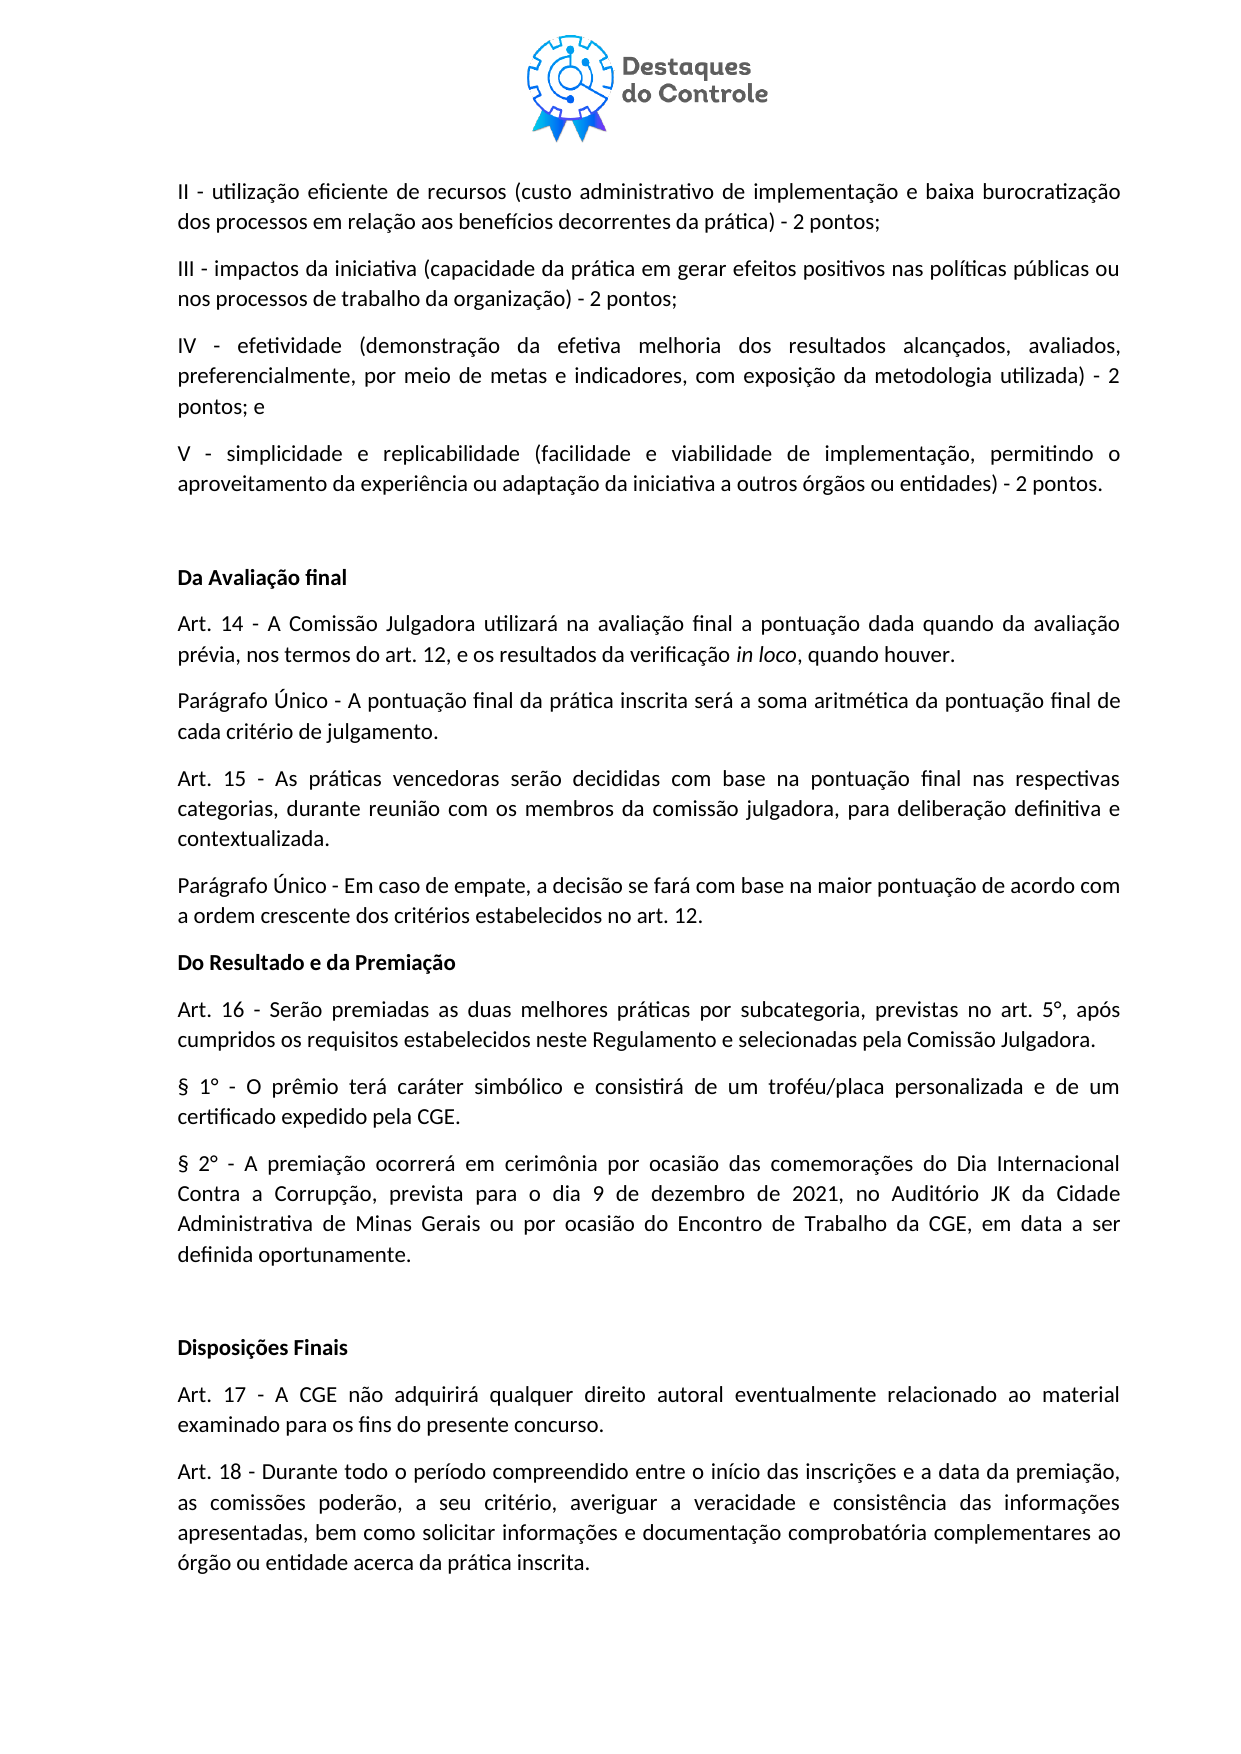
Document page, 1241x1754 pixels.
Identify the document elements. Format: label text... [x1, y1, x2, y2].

text Art. 15 - As práticas vencedoras serão decididas com base na pontuação final nas respectivas categorias, durante reunião com os membros da comissão julgadora, para deliberação definitiva e contextualizada. [177, 764, 1122, 852]
text Parágrafo Único - A pontuação final da prática inscrita será a soma aritmética da pontuação final de cada critério de julgamento. [177, 687, 1122, 745]
text Art. 14 - A Comissão Julgadora utilizará na avaliação final a pontuação dada quando da avaliação prévia, nos termos do art. 12, e os resultados da verificação in loco, quando houver. [177, 609, 1122, 668]
text II - utilização eficiente de recursos (custo administrativo de implementação e baixa burocratização dos processos em relação aos benefícios decorrentes da prática) - 2 pontos; [177, 177, 1122, 235]
text Do Resultado e da Premiação [177, 948, 1122, 976]
text V - simplicidade e replicabilidade (facilidade e viabilidade de implementação, permitindo o aproveitamento da experiência ou adaptação da iniciativa a outros órgãos ou entidades) - 2 pontos. [177, 439, 1122, 497]
text III - impactos da iniciativa (capacidade da prática em gerar efeitos positivos nas políticas públicas ou nos processos de trabalho da organização) - 2 pontos; [177, 254, 1122, 312]
text Disposições Finais [177, 1333, 1122, 1361]
text § 1° - O prêmio terá caráter simbólico e consistirá de um troféu/placa personalizada e de um certificado expedido pela CGE. [177, 1072, 1122, 1130]
text Da Avaliação final [177, 563, 1122, 591]
text Art. 17 - A CGE não adquirirá qualquer direito autoral eventualmente relacionado ao material examinado para os fins do presente concurso. [177, 1380, 1122, 1438]
text Parágrafo Único - Em caso de empate, a decisão se fará com base na maior pontuação de acordo com a ordem crescente dos critérios estabelecidos no art. 12. [177, 871, 1122, 929]
text § 2° - A premiação ocorrerá em cerimônia por ocasião das comemorações do Dia Internacional Contra a Corrupção, prevista para o dia 9 de dezembro de 2021, no Auditório JK da Cidade Administrativa de Minas Gerais ou por ocasião do Encontro de Trabalho da CGE, em data a ser definida oportunamente. [177, 1149, 1122, 1268]
text IV - efetividade (demonstração da efetiva melhoria dos resultados alcançados, avaliados, preferencialmente, por meio de metas e indicadores, com exposição da metodologia utilizada) - 2 pontos; e [177, 331, 1122, 420]
picture [508, 8, 781, 167]
text Art. 18 - Durante todo o período compreendido entre o início das inscrições e a data da premiação, as comissões poderão, a seu critério, averiguar a veracidade e consistência das informações apresentadas, bem como solicitar informações e documentação comprobatória complementares ao órgão ou entidade acerca da prática inscrita. [177, 1457, 1122, 1576]
text Art. 16 - Serão premiadas as duas melhores práticas por subcategoria, previstas no art. 5°, após cumpridos os requisitos estabelecidos neste Regulamento e selecionadas pela Comissão Julgadora. [177, 995, 1122, 1053]
